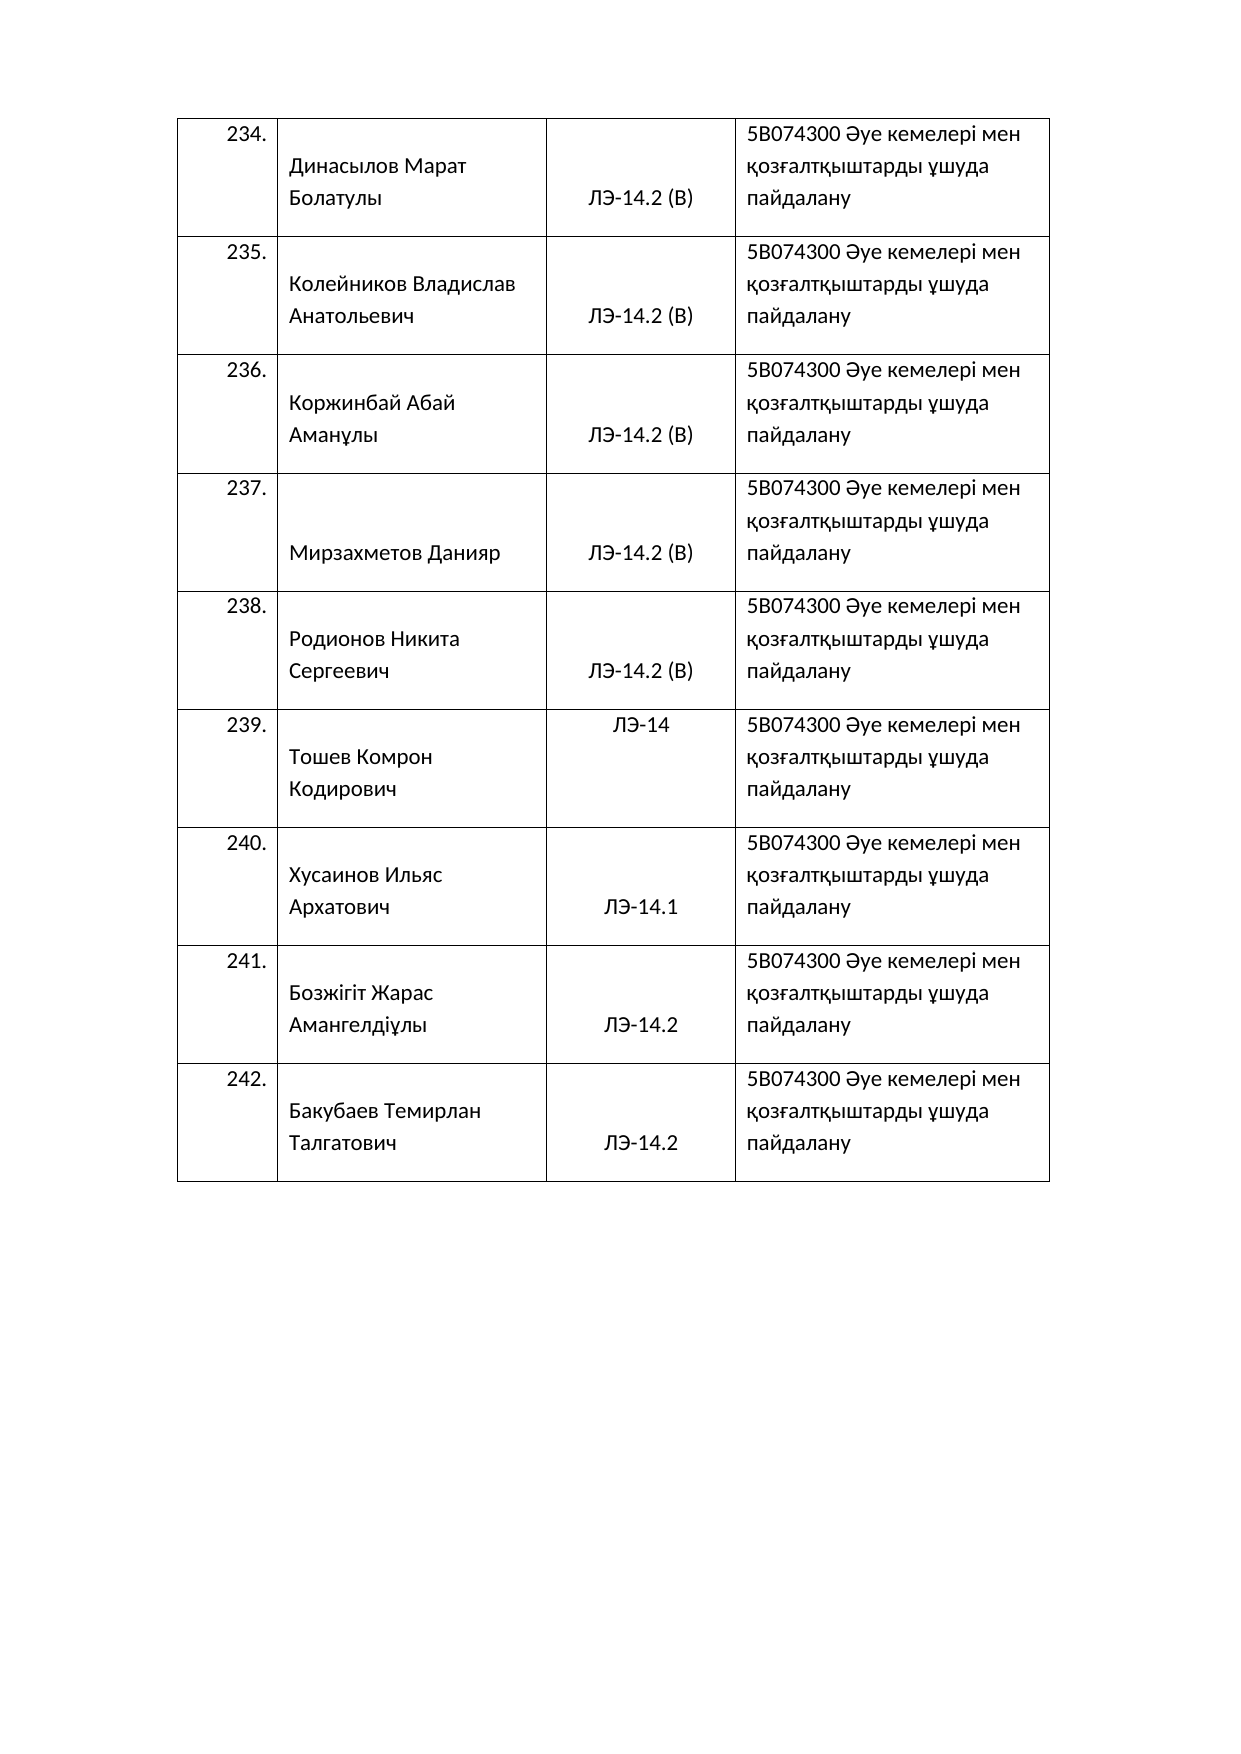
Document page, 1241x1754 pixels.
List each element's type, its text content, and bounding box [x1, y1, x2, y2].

table_cell Хусаинов Ильяс Архатович [278, 828, 546, 945]
table_cell Колейников Владислав Анатольевич [278, 237, 546, 354]
table_cell [178, 1064, 277, 1181]
table_cell ЛЭ-14.2 (В) [547, 237, 735, 354]
table_cell Динасылов Марат Болатулы [278, 119, 546, 236]
table_cell [178, 592, 277, 709]
table_cell [178, 828, 277, 945]
table_cell [178, 119, 277, 236]
table_cell ЛЭ-14 [547, 710, 735, 827]
table_cell Мирзахметов Данияр [278, 474, 546, 591]
table_cell ЛЭ-14.2 (В) [547, 592, 735, 709]
table_cell 5B074300 Әуе кемелері мен қозғалтқыштарды ұшуда пайдалану [736, 592, 1049, 709]
table_cell Бозжігіт Жарас Амангелдіұлы [278, 946, 546, 1063]
table_cell Бакубаев Темирлан Талгатович [278, 1064, 546, 1181]
table_cell ЛЭ-14.2 (В) [547, 119, 735, 236]
table_cell 5B074300 Әуе кемелері мен қозғалтқыштарды ұшуда пайдалану [736, 1064, 1049, 1181]
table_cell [736, 237, 1049, 354]
table_cell 5B074300 Әуе кемелері мен қозғалтқыштарды ұшуда пайдалану [736, 710, 1049, 827]
table_cell ЛЭ-14.2 (В) [547, 474, 735, 591]
table_cell [178, 710, 277, 827]
table_cell ЛЭ-14.2 [547, 946, 735, 1063]
table_cell 5B074300 Әуе кемелері мен қозғалтқыштарды ұшуда пайдалану [736, 474, 1049, 591]
table_cell 5B074300 Әуе кемелері мен қозғалтқыштарды ұшуда пайдалану [736, 946, 1049, 1063]
table_cell [178, 474, 277, 591]
table_cell 5B074300 Әуе кемелері мен қозғалтқыштарды ұшуда пайдалану [736, 828, 1049, 945]
table_cell [178, 946, 277, 1063]
table_cell Коржинбай Абай Аманұлы [278, 355, 546, 472]
table_cell Родионов Никита Сергеевич [278, 592, 546, 709]
table_cell [178, 237, 277, 354]
table_cell Тошев Комрон Кодирович [278, 710, 546, 827]
table_cell ЛЭ-14.1 [547, 828, 735, 945]
table_cell ЛЭ-14.2 (В) [547, 355, 735, 472]
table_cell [736, 119, 1049, 236]
table_cell [178, 355, 277, 472]
table_cell ЛЭ-14.2 [547, 1064, 735, 1181]
table_cell 5B074300 Әуе кемелері мен қозғалтқыштарды ұшуда пайдалану [736, 355, 1049, 472]
